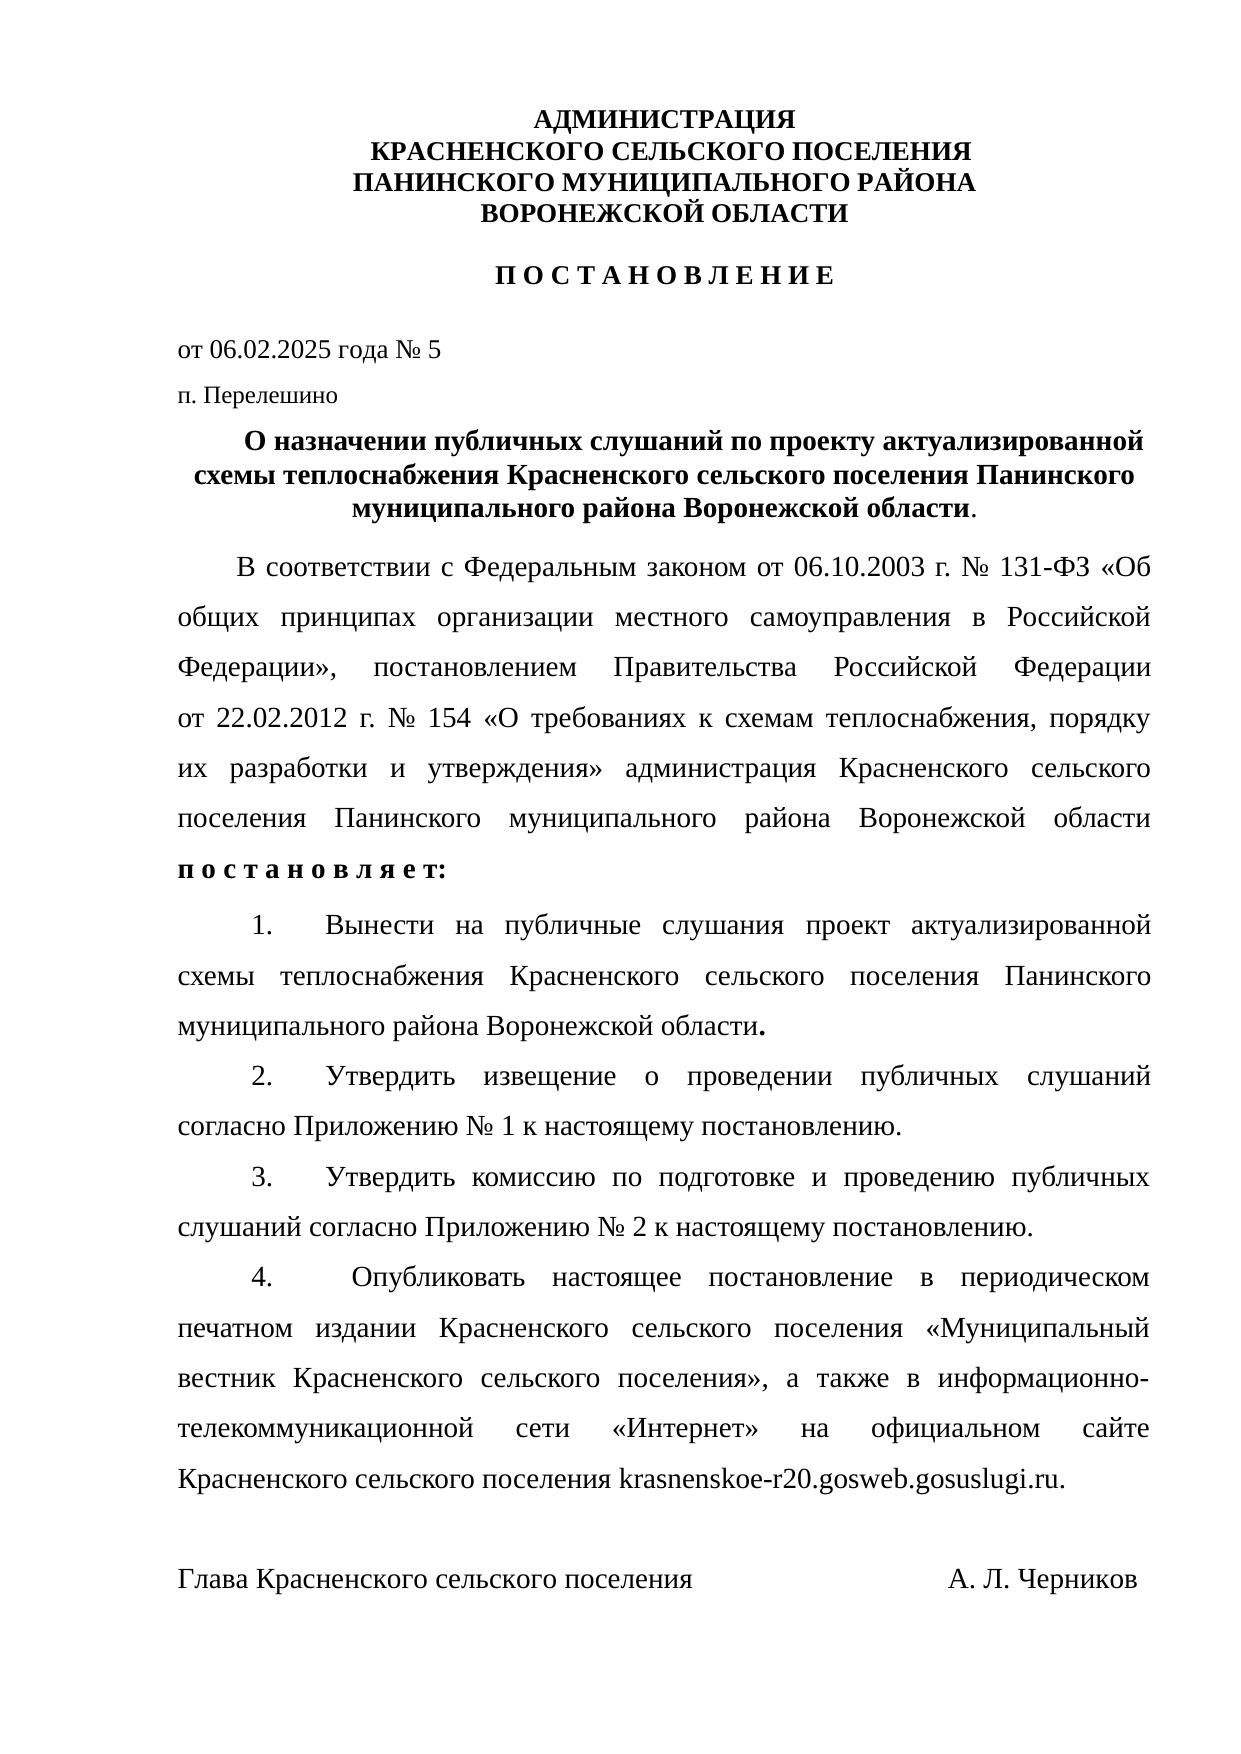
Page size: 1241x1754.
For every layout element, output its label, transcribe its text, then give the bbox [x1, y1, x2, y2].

subtitle КРАСНЕНСКОГО СЕЛЬСКОГО ПОСЕЛЕНИЯ [177, 134, 1152, 166]
subtitle от 06.02.2025 года № 5 [177, 333, 1152, 364]
list Утвердить извещение о проведении публичных слушаний согласно Приложению № 1 к настоящему постановлению. [177, 1058, 1152, 1142]
text АДМИНИСТРАЦИЯ [177, 103, 1152, 134]
list Утвердить комиссию по подготовке и проведению публичных слушаний согласно Приложению № 2 к настоящему постановлению. [177, 1159, 1150, 1243]
title В соответствии с Федеральным законом от 06.10.2003 г. № 131-ФЗ «Об общих принципах организации местного самоуправления в Российской Федерации», постановлением Правительства Российской Федерации от 22.02.2012 г. № 154 «О требованиях к схемам теплоснабжения, порядку их разработки и утверждения» администрация Красненского сельского поселения Панинского муниципального района Воронежской области п о с т а н о в л я е т: [177, 549, 1152, 884]
subtitle п. Перелешино [177, 380, 1152, 409]
title О назначении публичных слушаний по проекту актуализированной схемы теплоснабжения Красненского сельского поселения Панинского муниципального района Воронежской области. [177, 423, 1152, 524]
text Глава Красненского сельского поселения А. Л. Черников [177, 1561, 1152, 1595]
subtitle П О С Т А Н О В Л Е Н И Е [177, 259, 1152, 290]
list Вынести на публичные слушания проект актуализированной схемы теплоснабжения Красненского сельского поселения Панинского муниципального района Воронежской области. [177, 907, 1152, 1041]
subtitle ПАНИНСКОГО МУНИЦИПАЛЬНОГО РАЙОНА [177, 166, 1152, 197]
list Опубликовать настоящее постановление в периодическом печатном издании Красненского сельского поселения «Муниципальный вестник Красненского сельского поселения», а также в информационно-телекоммуникационной сети «Интернет» на официальном сайте Красненского сельского поселения krasnenskoe-r20.gosweb.gosuslugi.ru. [177, 1259, 1150, 1494]
subtitle ВОРОНЕЖСКОЙ ОБЛАСТИ [177, 197, 1152, 228]
